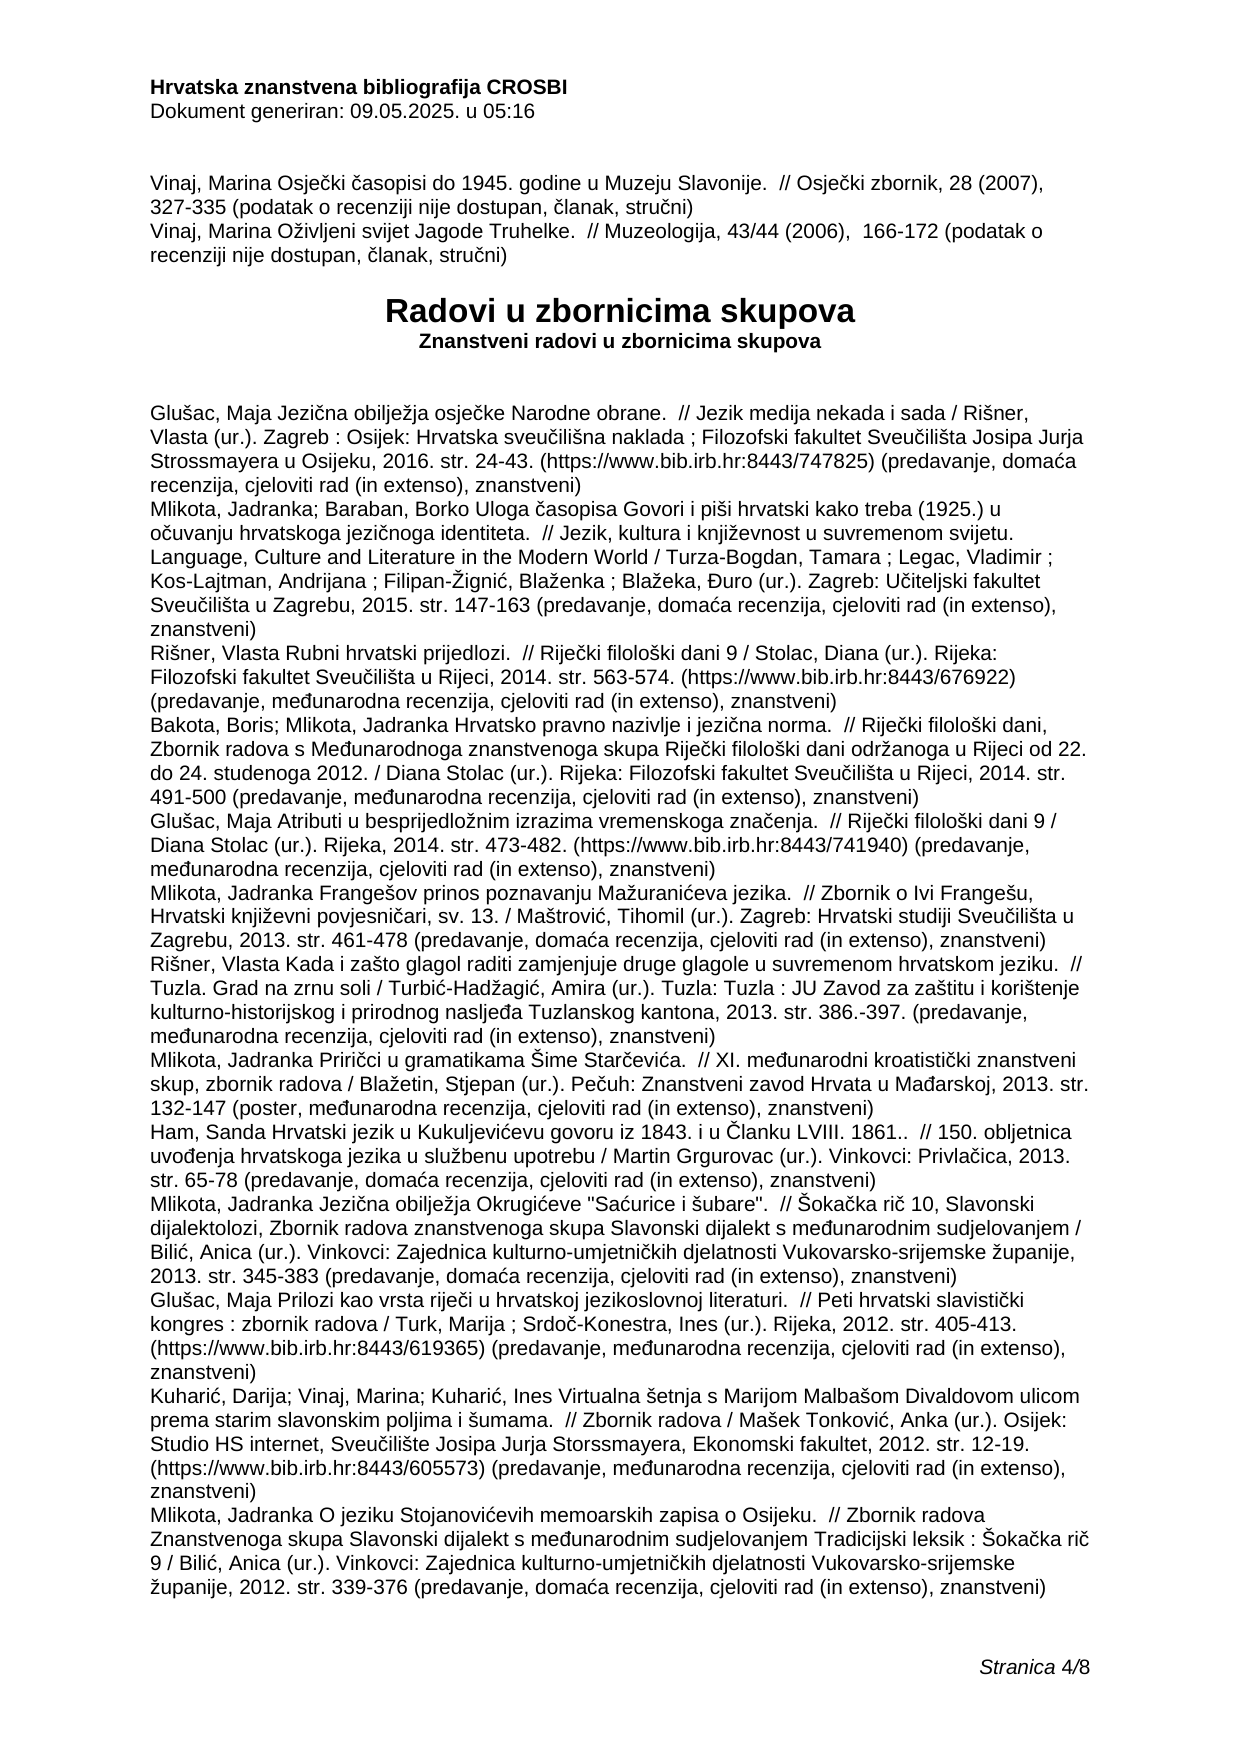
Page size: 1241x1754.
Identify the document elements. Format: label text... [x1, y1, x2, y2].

text Mlikota, Jadranka [150, 1192, 1090, 1288]
text Kuharić, Darija; Vinaj, Marina; Kuharić, Ines [150, 1383, 1090, 1503]
text Bakota, Boris; Mlikota, Jadranka [150, 713, 1090, 808]
text Glušac, Maja [150, 808, 1090, 880]
text Glušac, Maja [150, 1288, 1090, 1383]
text Glušac, Maja [150, 401, 1090, 497]
text Mlikota, Jadranka [150, 1048, 1090, 1120]
subtitle Radovi u zbornicima skupova [150, 291, 1090, 329]
text Vinaj, Marina [150, 171, 1090, 219]
subtitle Znanstveni radovi u zbornicima skupova [150, 329, 1090, 353]
text Vinaj, Marina [150, 219, 1090, 267]
text Mlikota, Jadranka [150, 880, 1090, 952]
text Mlikota, Jadranka [150, 1503, 1090, 1599]
text Rišner, Vlasta [150, 952, 1090, 1048]
text Ham, Sanda [150, 1120, 1090, 1192]
text Mlikota, Jadranka; Baraban, Borko [150, 497, 1090, 641]
text Rišner, Vlasta [150, 641, 1090, 713]
